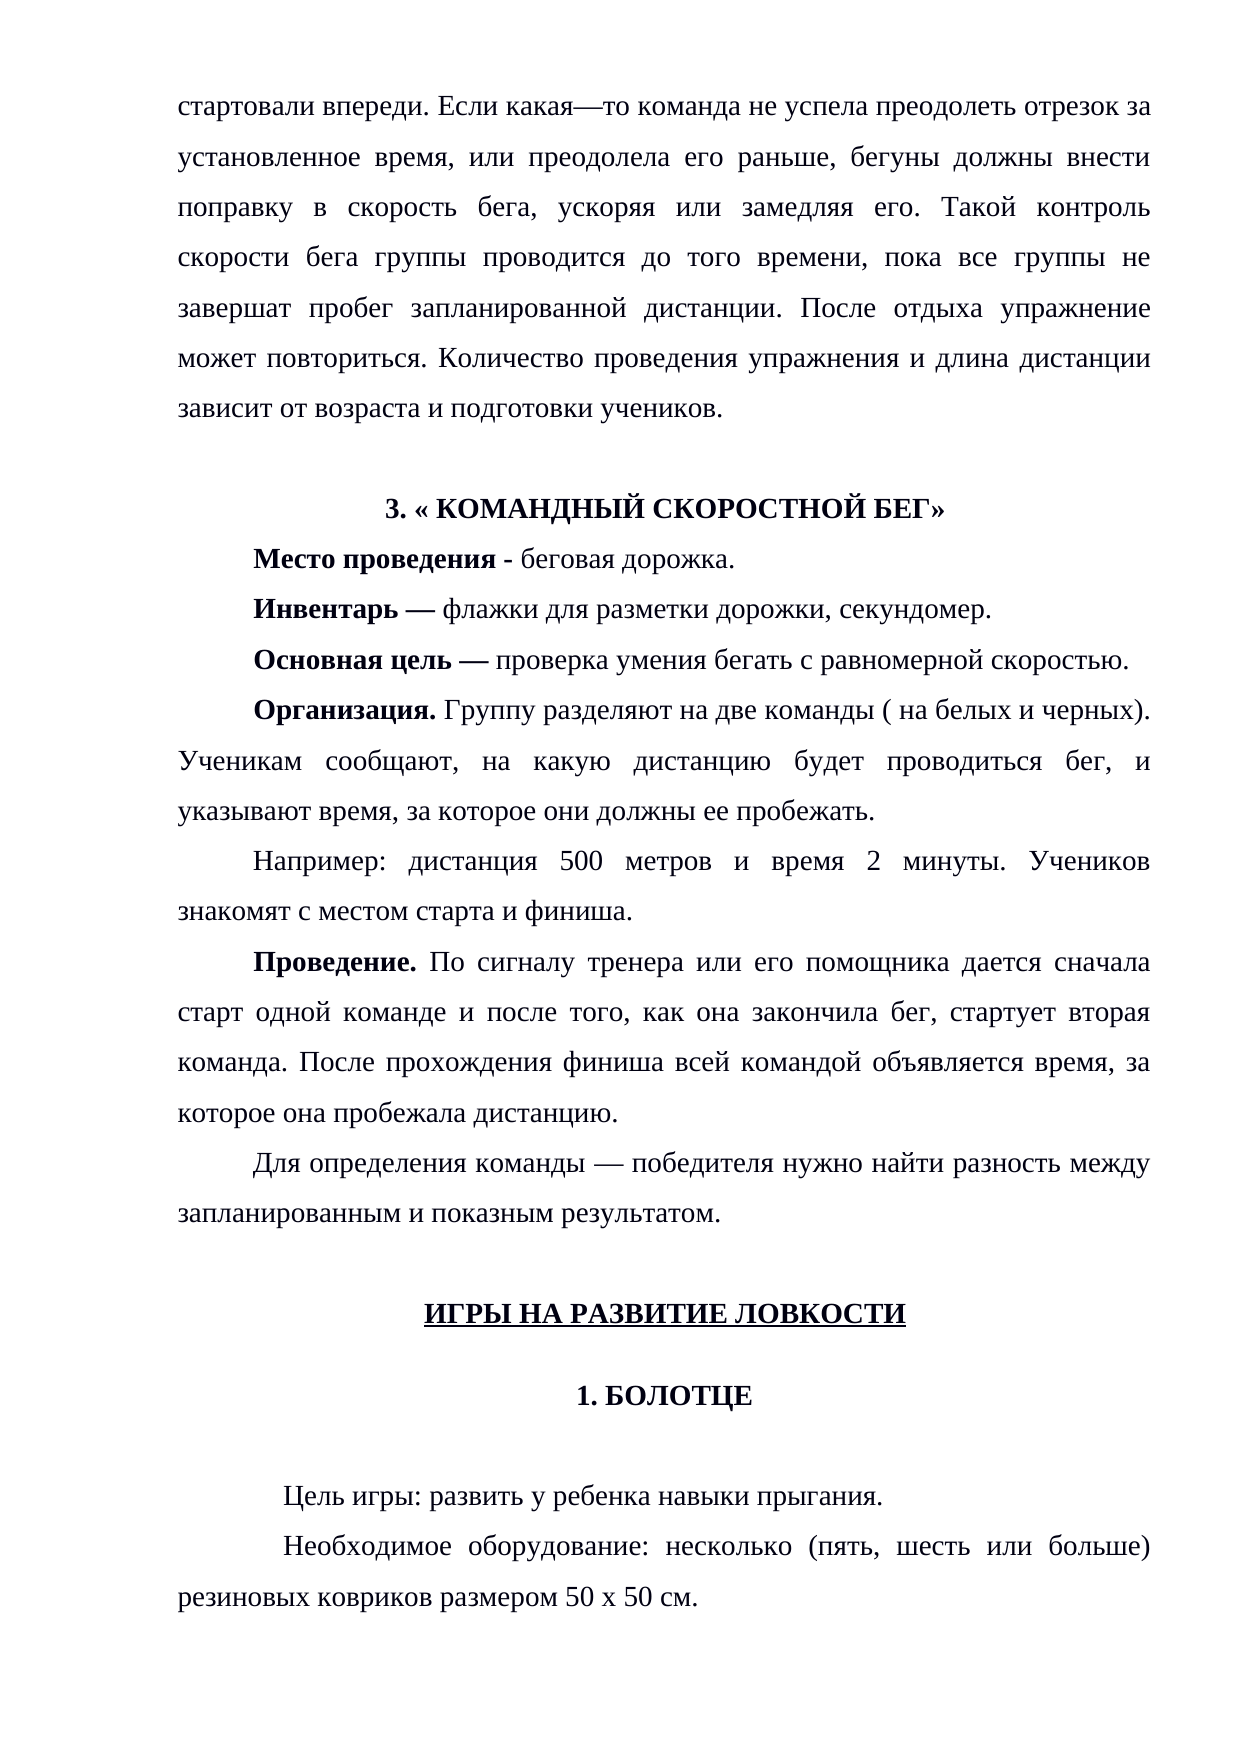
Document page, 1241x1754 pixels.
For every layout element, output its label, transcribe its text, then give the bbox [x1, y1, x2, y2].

text 3. « КОМАНДНЫЙ СКОРОСТНОЙ БЕГ» [177, 491, 1152, 524]
text Инвентарь — флажки для разметки дорожки, секундомер. [177, 592, 1152, 625]
text Место проведения - беговая дорожка. [177, 541, 1152, 575]
text Например: дистанция 500 метров и время 2 минуты. Учеников знакомят с местом старта и финиша. [177, 843, 1152, 927]
text 1. БОЛОТЦЕ [177, 1378, 1152, 1411]
text Необходимое оборудование: несколько (пять, шесть или больше) резиновых ковриков размером 50 х 50 см. [177, 1528, 1152, 1612]
text Проведение. По сигналу тренера или его помощника дается сначала старт одной команде и после того, как она закончила бег, стартует вторая команда. После прохождения финиша всей командой объявляется время, за которое она пробежала дистанцию. [177, 944, 1152, 1128]
text Цель игры: развить у ребенка навыки прыгания. [177, 1478, 1152, 1512]
text Для определения команды — победителя нужно найти разность между запланированным и показным результатом. [177, 1145, 1152, 1229]
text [177, 88, 1152, 424]
text ИГРЫ НА РАЗВИТИЕ ЛОВКОСТИ [177, 1296, 1152, 1366]
text Организация. Группу разделяют на две команды ( на белых и черных). Ученикам сообщают, на какую дистанцию будет проводиться бег, и указывают время, за которое они должны ее пробежать. [177, 692, 1152, 826]
text Основная цель — проверка умения бегать с равномерной скоростью. [177, 642, 1152, 676]
